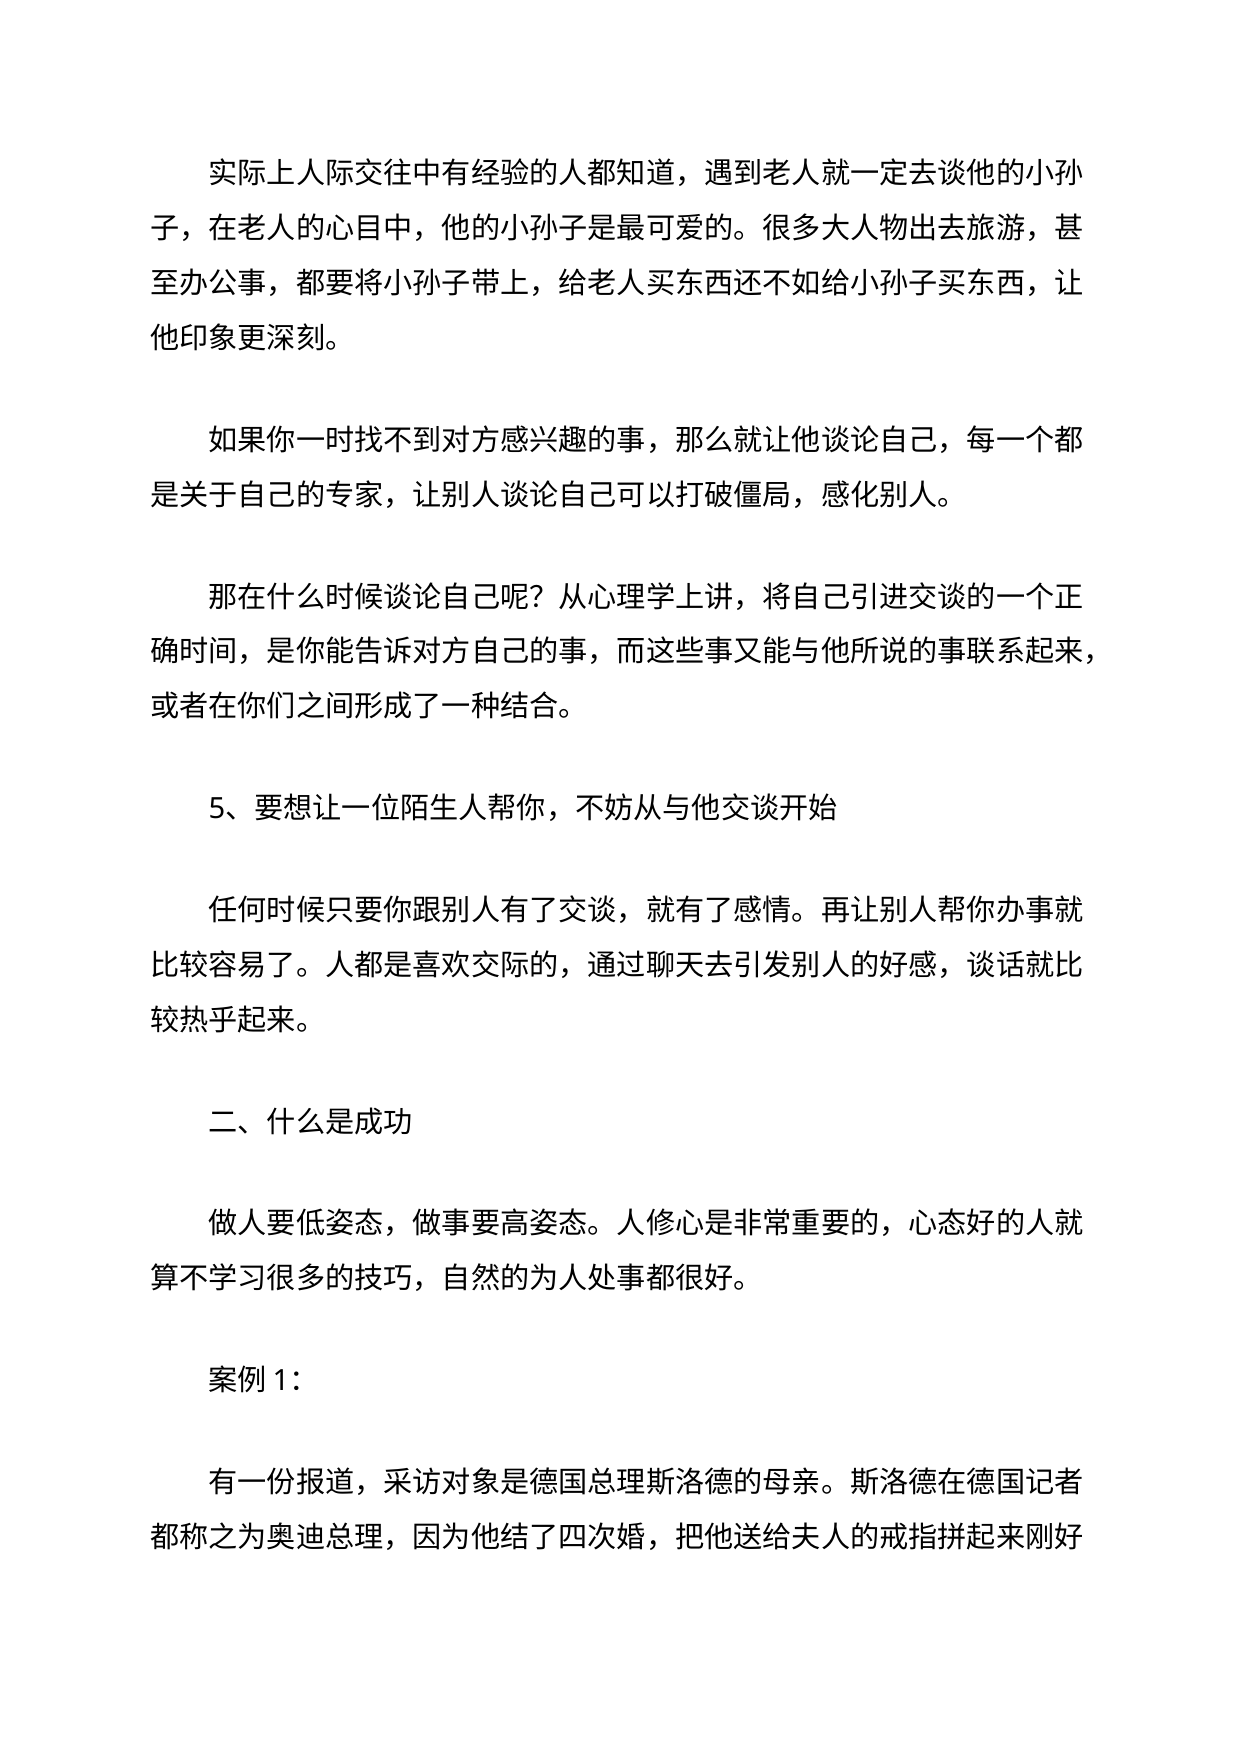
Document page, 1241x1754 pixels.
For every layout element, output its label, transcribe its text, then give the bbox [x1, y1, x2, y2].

text 任何时候只要你跟别人有了交谈，就有了感情。再让别人帮你办事就比较容易了。人都是喜欢交际的，通过聊天去引发别人的好感，谈话就比较热乎起来。 [150, 887, 1090, 1039]
text 那在什么时候谈论自己呢？从心理学上讲，将自己引进交谈的一个正确时间，是你能告诉对方自己的事，而这些事又能与他所说的事联系起来，或者在你们之间形成了一种结合。 [150, 573, 1090, 725]
text 做人要低姿态，做事要高姿态。人修心是非常重要的，心态好的人就算不学习很多的技巧，自然的为人处事都很好。 [150, 1200, 1090, 1297]
text 实际上人际交往中有经验的人都知道，遇到老人就一定去谈他的小孙子，在老人的心目中，他的小孙子是最可爱的。很多大人物出去旅游，甚至办公事，都要将小孙子带上，给老人买东西还不如给小孙子买东西，让他印象更深刻。 [150, 150, 1090, 357]
text 如果你一时找不到对方感兴趣的事，那么就让他谈论自己，每一个都是关于自己的专家，让别人谈论自己可以打破僵局，感化别人。 [150, 416, 1090, 514]
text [150, 1459, 1090, 1556]
text 二、什么是成功 [150, 1098, 1090, 1141]
text 5、要想让一位陌生人帮你，不妨从与他交谈开始 [150, 785, 1090, 827]
text 案例1： [150, 1357, 1090, 1399]
